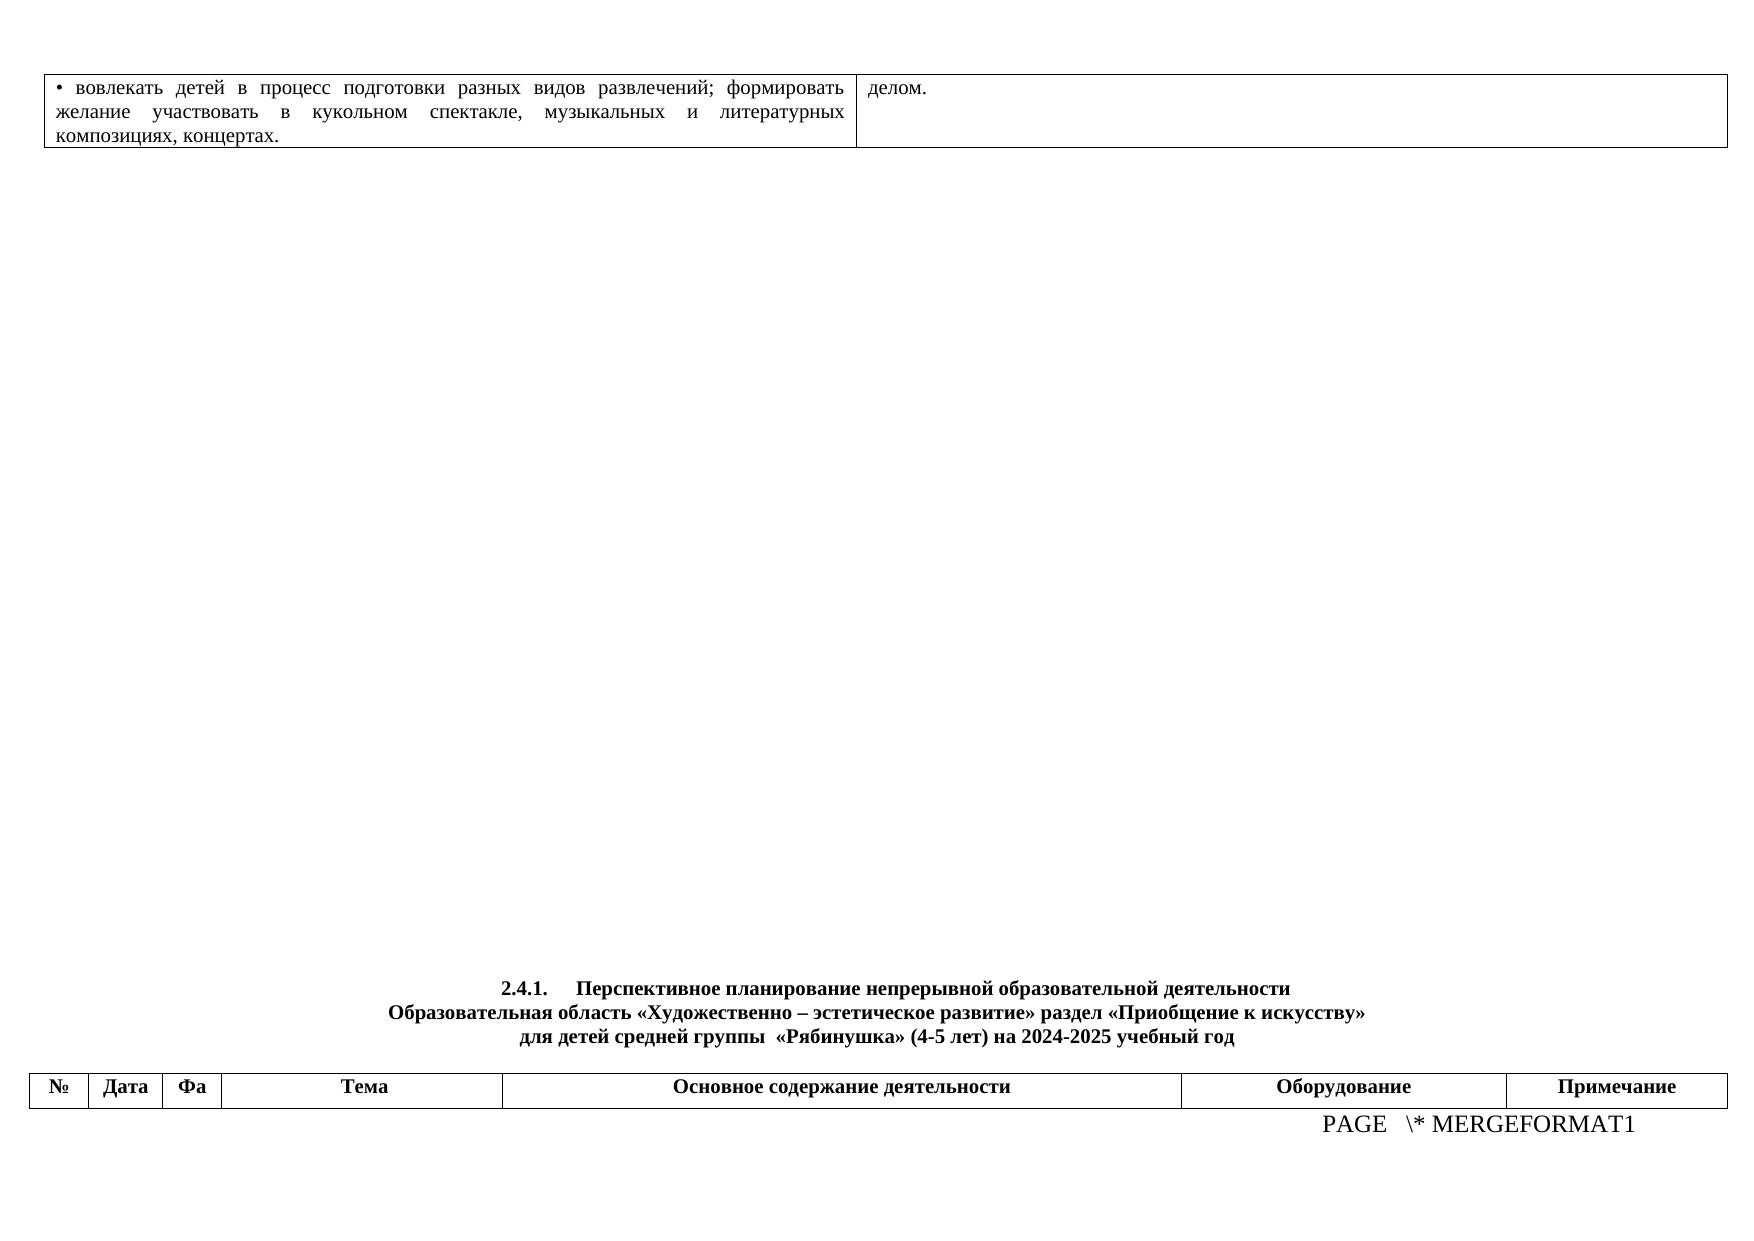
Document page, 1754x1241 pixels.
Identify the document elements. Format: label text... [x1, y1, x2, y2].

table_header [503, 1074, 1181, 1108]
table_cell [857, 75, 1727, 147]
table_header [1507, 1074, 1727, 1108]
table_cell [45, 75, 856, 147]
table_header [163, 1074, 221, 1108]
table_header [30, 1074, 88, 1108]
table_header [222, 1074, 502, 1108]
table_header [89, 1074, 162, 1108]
text Образовательная область «Художественно – эстетическое развитие» раздел «Приобщение к искусству» [118, 1000, 1636, 1024]
text для детей средней группы «Рябинушка» (4-5 лет) на 2024-2025 учебный год [118, 1024, 1636, 1048]
list Перспективное планирование непрерывной образовательной деятельности [156, 976, 1636, 1000]
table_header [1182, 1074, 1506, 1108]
